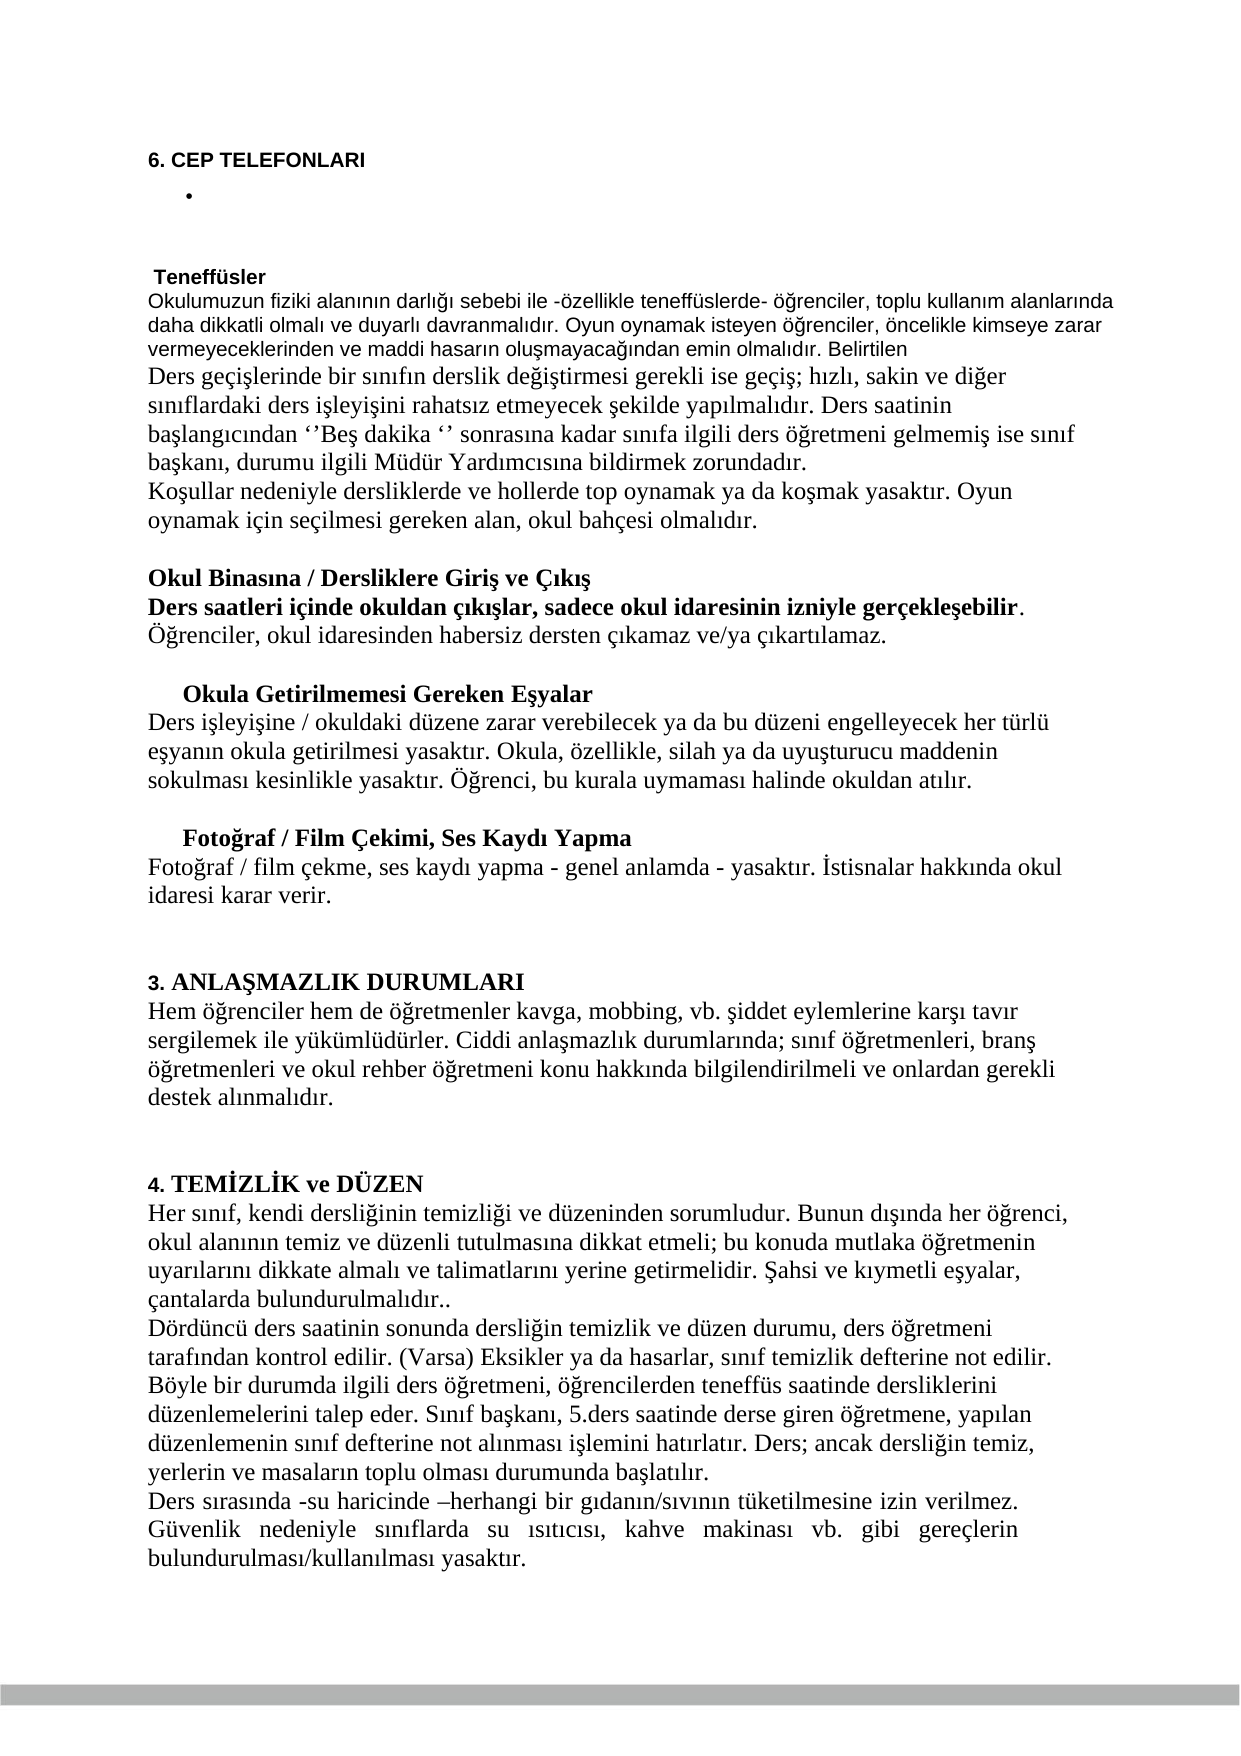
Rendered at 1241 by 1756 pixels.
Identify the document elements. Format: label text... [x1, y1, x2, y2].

text Dördüncü ders saatinin sonunda dersliğin temizlik ve düzen durumu, ders öğretmeni tarafından kontrol edilir. (Varsa) Eksikler ya da hasarlar, sınıf temizlik defterine not edilir. Böyle bir durumda ilgili ders öğretmeni, öğrencilerden teneffüs saatinde dersliklerini düzenlemelerini talep eder. Sınıf başkanı, 5.ders saatinde derse giren öğretmene, yapılan düzenlemenin sınıf defterine not alınması işlemini hatırlatır. Ders; ancak dersliğin temiz, yerlerin ve masaların toplu olması durumunda başlatılır. [148, 1313, 1094, 1486]
text Her sınıf, kendi dersliğinin temizliği ve düzeninden sorumludur. Bunun dışında her öğrenci, okul alanının temiz ve düzenli tutulmasına dikkat etmeli; bu konuda mutlaka öğretmenin uyarılarını dikkate almalı ve talimatlarını yerine getirmelidir. Şahsi ve kıymetli eşyalar, çantalarda bulundurulmalıdır.. [148, 1198, 1083, 1313]
subtitle TEMİZLİK ve DÜZEN [148, 1169, 1115, 1198]
text Koşullar nedeniyle dersliklerde ve hollerde top oynamak ya da koşmak yasaktır. Oyun oynamak için seçilmesi gereken alan, okul bahçesi olmalıdır. [148, 476, 1064, 534]
subtitle Okul Binasına / Dersliklere Giriş ve Çıkış [148, 563, 1115, 592]
text Ders işleyişine / okuldaki düzene zarar verebilecek ya da bu düzeni engelleyecek her türlü eşyanın okula getirilmesi yasaktır. Okula, özellikle, silah ya da uyuşturucu maddenin sokulması kesinlikle yasaktır. Öğrenci, bu kurala uymaması halinde okuldan atılır. [148, 707, 1058, 794]
text Okulumuzun fiziki alanının darlığı sebebi ile -özellikle teneffüslerde- öğrenciler, toplu kullanım alanlarında daha dikkatli olmalı ve duyarlı davranmalıdır. Oyun oynamak isteyen öğrenciler, öncelikle kimseye zarar vermeyeceklerinden ve maddi hasarın oluşmayacağından emin olmalıdır. Belirtilen [148, 289, 1115, 361]
text Ders sırasında -su haricinde –herhangi bir gıdanın/sıvının tüketilmesine izin verilmez. Güvenlik nedeniyle sınıflarda su ısıtıcısı, kahve makinası vb. gibi gereçlerin bulundurulması/kullanılması yasaktır. [148, 1486, 1019, 1572]
text Ders geçişlerinde bir sınıfın derslik değiştirmesi gerekli ise geçiş; hızlı, sakin ve diğer sınıflardaki ders işleyişini rahatsız etmeyecek şekilde yapılmalıdır. Ders saatinin başlangıcından ‘’Beş dakika ‘’ sonrasına kadar sınıfa ilgili ders öğretmeni gelmemiş ise sınıf başkanı, durumu ilgili Müdür Yardımcısına bildirmek zorundadır. [148, 361, 1083, 476]
text Ders saatleri içinde okuldan çıkışlar, sadece okul idaresinin izniyle gerçekleşebilir. Öğrenciler, okul idaresinden habersiz dersten çıkamaz ve/ya çıkartılamaz. [148, 592, 1074, 649]
picture [0, 1680, 1240, 1711]
text Hem öğrenciler hem de öğretmenler kavga, mobbing, vb. şiddet eylemlerine karşı tavır sergilemek ile yükümlüdürler. Ciddi anlaşmazlık durumlarında; sınıf öğretmenleri, branş öğretmenleri ve okul rehber öğretmeni konu hakkında bilgilendirilmeli ve onlardan gerekli destek alınmalıdır. [148, 996, 1115, 1111]
text Fotoğraf / film çekme, ses kaydı yapma - genel anlamda - yasaktır. İstisnalar hakkında okul idaresi karar verir. [148, 852, 1092, 909]
subtitle ANLAŞMAZLIK DURUMLARI [148, 967, 1115, 996]
subtitle Okula Getirilmemesi Gereken Eşyalar [182, 679, 1115, 707]
subtitle Fotoğraf / Film Çekimi, Ses Kaydı Yapma [182, 823, 1115, 852]
text Teneffüsler [148, 265, 1115, 289]
